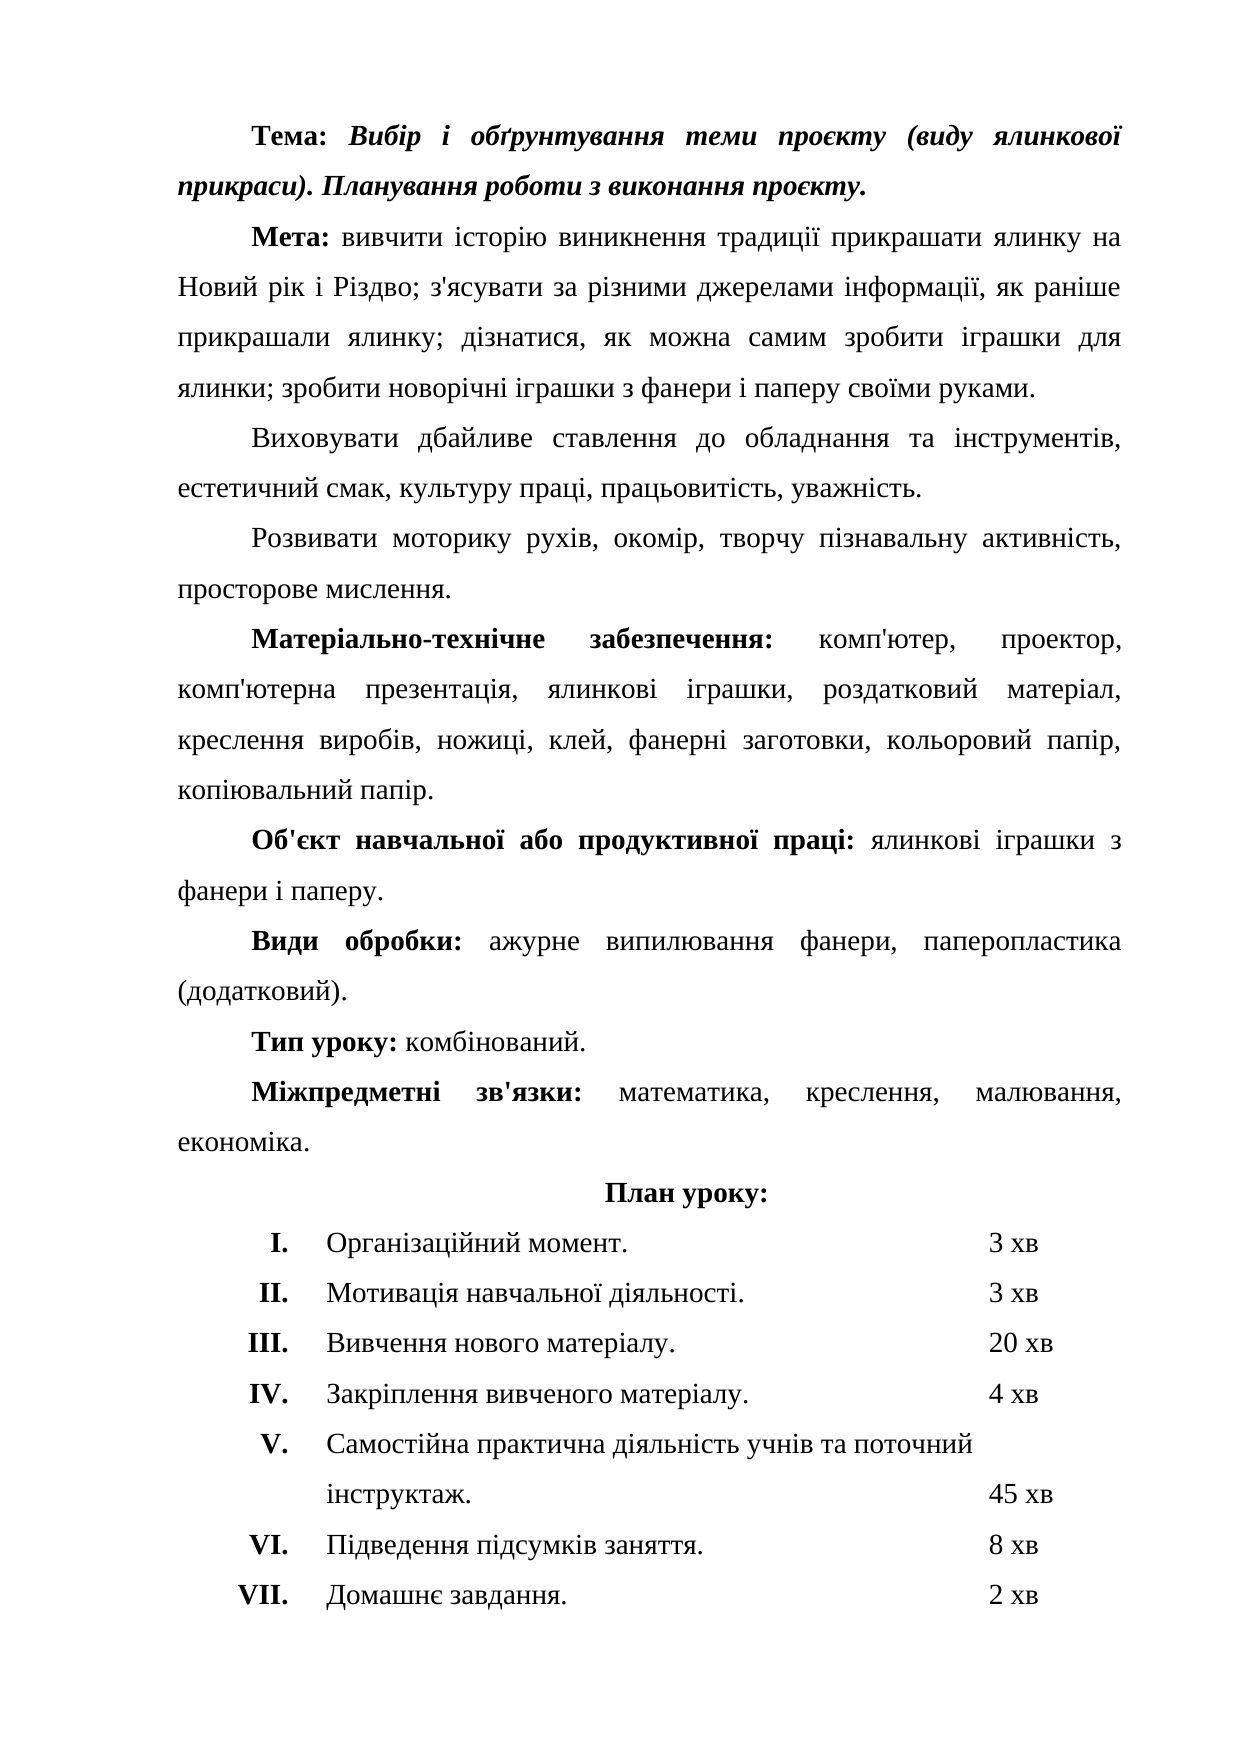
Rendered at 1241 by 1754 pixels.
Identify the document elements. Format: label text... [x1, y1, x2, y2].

list Самостійна практична діяльність учнів та поточний інструктаж. 45 хв [288, 1426, 1122, 1510]
text Види обробки: ажурне випилювання фанери, паперопластика (додатковий). [177, 923, 1122, 1007]
list Вивчення нового матеріалу. 20 хв [288, 1326, 1122, 1359]
list Домашнє завдання. 2 хв [288, 1577, 1122, 1611]
text Матеріально-технічне забезпечення: комп'ютер, проектор, комп'ютерна презентація, ялинкові іграшки, роздатковий матеріал, креслення виробів, ножиці, клей, фанерні заготовки, кольоровий папір, копіювальний папір. [177, 621, 1122, 806]
list Організаційний момент. 3 хв [288, 1225, 1122, 1258]
text Об'єкт навчальної або продуктивної праці: ялинкові іграшки з фанери і паперу. [177, 822, 1122, 906]
list Закріплення вивченого матеріалу. 4 хв [288, 1376, 1122, 1409]
text Мета: вивчити історію виникнення традиції прикрашати ялинку на Новий рік і Різдво; з'ясувати за різними джерелами інформації, як раніше прикрашали ялинку; дізнатися, як можна самим зробити іграшки для ялинки; зробити новорічні іграшки з фанери і паперу своїми руками. [177, 219, 1122, 403]
text План уроку: [177, 1175, 1122, 1208]
text Розвивати моторику рухів, окомір, творчу пізнавальну активність, просторове мислення. [177, 521, 1122, 604]
text Міжпредметні зв'язки: математика, креслення, малювання, економіка. [177, 1074, 1122, 1158]
text Виховувати дбайливе ставлення до обладнання та інструментів, естетичний смак, культуру праці, працьовитість, уважність. [177, 420, 1122, 504]
list Мотивація навчальної діяльності. 3 хв [288, 1275, 1122, 1309]
text Тема: Вибір і обґрунтування теми проєкту (виду ялинкової прикраси). Планування роботи з виконання проєкту. [177, 118, 1122, 202]
text Тип уроку: комбінований. [177, 1024, 1122, 1057]
list Підведення підсумків заняття. 8 хв [288, 1527, 1122, 1560]
